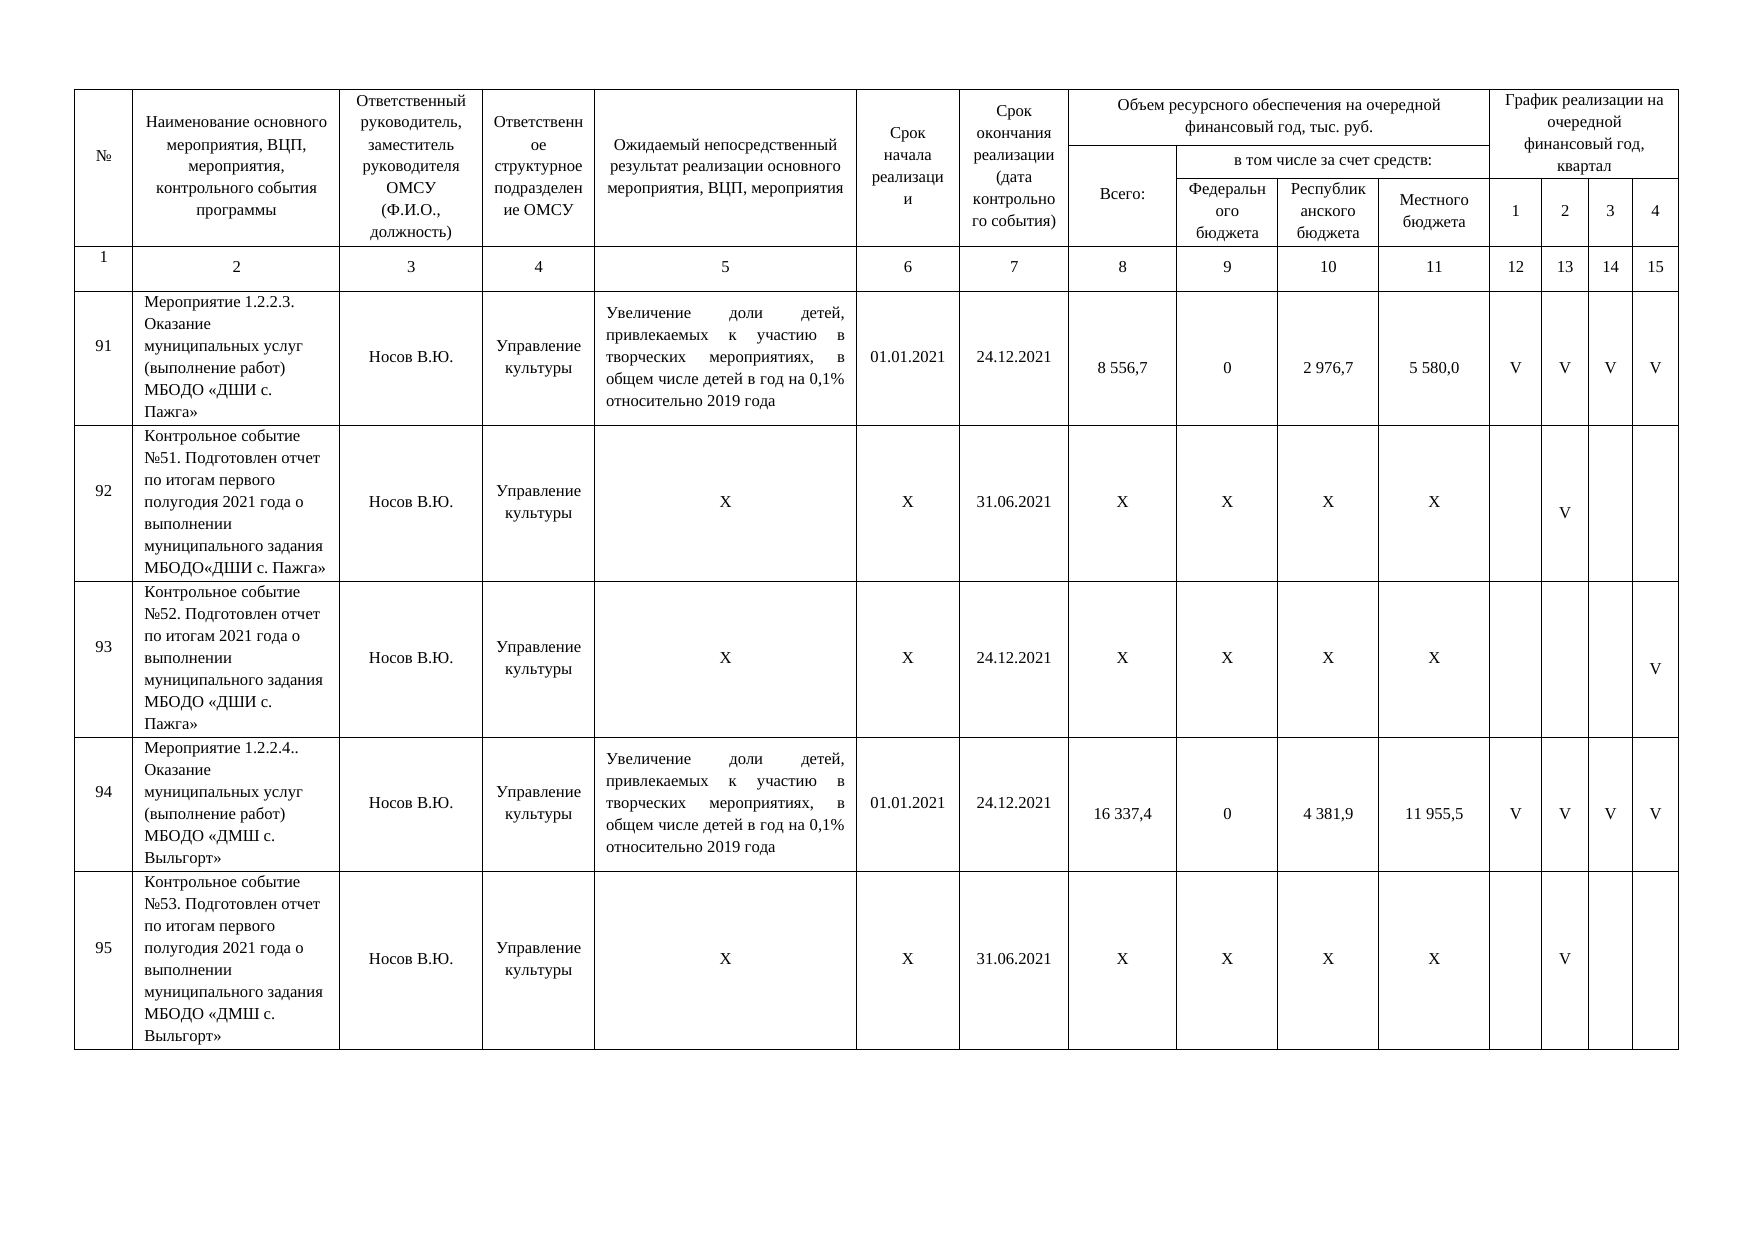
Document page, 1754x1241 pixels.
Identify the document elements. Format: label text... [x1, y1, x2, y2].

table_cell 14 [1589, 247, 1632, 291]
table_cell Х [1278, 872, 1378, 1048]
table_header Ответственный руководитель, заместитель руководителя ОМСУ (Ф.И.О., должность) [340, 90, 482, 246]
table_header График реализации на очередной финансовый год, квартал [1490, 90, 1678, 178]
table_cell V [1589, 292, 1632, 425]
table_cell Х [1177, 582, 1277, 737]
table_cell Носов В.Ю. [340, 582, 482, 737]
table_cell Управление культуры [483, 426, 594, 581]
table_cell Контрольное событие №51. Подготовлен отчет по итогам первого полугодия 2021 года о выполнении муниципального задания МБОДО«ДШИ с. Пажга» [133, 426, 339, 581]
table_cell [1490, 872, 1541, 1048]
table_cell 91 [75, 292, 132, 425]
table_cell 93 [75, 582, 132, 737]
table_cell V [1633, 738, 1678, 871]
table_header № [75, 90, 132, 246]
table_cell Х [1069, 582, 1176, 737]
table_cell Носов В.Ю. [340, 292, 482, 425]
table_cell [1589, 582, 1632, 737]
table_cell 11 [1379, 247, 1489, 291]
table_cell 10 [1278, 247, 1378, 291]
table_cell Управление культуры [483, 872, 594, 1048]
table_cell Увеличение доли детей, привлекаемых к участию в творческих мероприятиях, в общем числе детей в год на 0,1% относительно 2019 года [595, 292, 856, 425]
table_cell 15 [1633, 247, 1678, 291]
table_cell 24.12.2021 [960, 582, 1068, 737]
table_cell 4 [483, 247, 594, 291]
table_cell 2 [133, 247, 339, 291]
table_cell Х [1069, 872, 1176, 1048]
table_cell Х [1379, 426, 1489, 581]
table_cell V [1589, 738, 1632, 871]
table_cell Х [1177, 872, 1277, 1048]
table_cell 6 [857, 247, 959, 291]
table_cell V [1542, 292, 1588, 425]
table_cell Носов В.Ю. [340, 426, 482, 581]
table_cell Мероприятие 1.2.2.4.. Оказание муниципальных услуг (выполнение работ) МБОДО «ДМШ с. Выльгорт» [133, 738, 339, 871]
table_header Объем ресурсного обеспечения на очередной финансовый год, тыс. руб. [1069, 90, 1489, 144]
table_cell 3 [340, 247, 482, 291]
table_cell Управление культуры [483, 738, 594, 871]
table_cell 1 [1490, 179, 1541, 246]
table_cell Х [595, 582, 856, 737]
table_cell Х [1177, 426, 1277, 581]
table_cell 31.06.2021 [960, 872, 1068, 1048]
table_cell 4 381,9 [1278, 738, 1378, 871]
table_header Срок окончания реализации (дата контрольного события) [960, 90, 1068, 246]
table_cell Х [1069, 426, 1176, 581]
table_cell [1633, 872, 1678, 1048]
table_cell 8 556,7 [1069, 292, 1176, 425]
table_cell Х [1278, 582, 1378, 737]
table_cell 13 [1542, 247, 1588, 291]
table_cell Х [857, 426, 959, 581]
table_cell 24.12.2021 [960, 292, 1068, 425]
table_cell [1490, 582, 1541, 737]
table_cell 95 [75, 872, 132, 1048]
table_cell Х [1278, 426, 1378, 581]
table_header Наименование основного мероприятия, ВЦП, мероприятия, контрольного события программы [133, 90, 339, 246]
table_cell 2 976,7 [1278, 292, 1378, 425]
table_cell 01.01.2021 [857, 738, 959, 871]
table_cell 0 [1177, 292, 1277, 425]
table_header Ответственное структурное подразделение ОМСУ [483, 90, 594, 246]
table_cell 4 [1633, 179, 1678, 246]
table_cell Носов В.Ю. [340, 738, 482, 871]
table_cell 0 [1177, 738, 1277, 871]
table_cell Республиканского бюджета [1278, 179, 1378, 246]
table_header Срок начала реализации [857, 90, 959, 246]
table_cell 11 955,5 [1379, 738, 1489, 871]
table_cell 5 580,0 [1379, 292, 1489, 425]
table_cell 9 [1177, 247, 1277, 291]
table_cell 31.06.2021 [960, 426, 1068, 581]
table_cell Х [1379, 872, 1489, 1048]
table_cell [1490, 426, 1541, 581]
table_cell Контрольное событие №53. Подготовлен отчет по итогам первого полугодия 2021 года о выполнении муниципального задания МБОДО «ДМШ с. Выльгорт» [133, 872, 339, 1048]
table_cell Управление культуры [483, 582, 594, 737]
table_cell Мероприятие 1.2.2.3. Оказание муниципальных услуг (выполнение работ) МБОДО «ДШИ с. Пажга» [133, 292, 339, 425]
table_cell Федерального бюджета [1177, 179, 1277, 246]
table_cell Всего: [1069, 146, 1176, 246]
table_cell 01.01.2021 [857, 292, 959, 425]
table_header Ожидаемый непосредственный результат реализации основного мероприятия, ВЦП, мероприятия [595, 90, 856, 246]
table_cell Х [1379, 582, 1489, 737]
table_cell V [1542, 738, 1588, 871]
table_cell 24.12.2021 [960, 738, 1068, 871]
table_cell Увеличение доли детей, привлекаемых к участию в творческих мероприятиях, в общем числе детей в год на 0,1% относительно 2019 года [595, 738, 856, 871]
table_cell V [1542, 426, 1588, 581]
table_cell 94 [75, 738, 132, 871]
table_cell 16 337,4 [1069, 738, 1176, 871]
table_cell 2 [1542, 179, 1588, 246]
table_cell Носов В.Ю. [340, 872, 482, 1048]
table_cell V [1633, 582, 1678, 737]
table_cell 7 [960, 247, 1068, 291]
table_cell [1633, 426, 1678, 581]
table_cell Х [857, 582, 959, 737]
table_cell V [1490, 292, 1541, 425]
table_cell Х [595, 872, 856, 1048]
table_cell 8 [1069, 247, 1176, 291]
table_cell [1589, 872, 1632, 1048]
table_cell Х [857, 872, 959, 1048]
table_cell 12 [1490, 247, 1541, 291]
table_cell [1589, 426, 1632, 581]
table_cell 1 [75, 247, 132, 291]
table_cell Х [595, 426, 856, 581]
table_cell в том числе за счет средств: [1177, 146, 1489, 178]
table_cell [1542, 582, 1588, 737]
table_cell 3 [1589, 179, 1632, 246]
table_cell 5 [595, 247, 856, 291]
table_cell V [1542, 872, 1588, 1048]
table_cell V [1633, 292, 1678, 425]
table_cell Управление культуры [483, 292, 594, 425]
table_cell V [1490, 738, 1541, 871]
table_cell Местного бюджета [1379, 179, 1489, 246]
table_cell 92 [75, 426, 132, 581]
table_cell Контрольное событие №52. Подготовлен отчет по итогам 2021 года о выполнении муниципального задания МБОДО «ДШИ с. Пажга» [133, 582, 339, 737]
